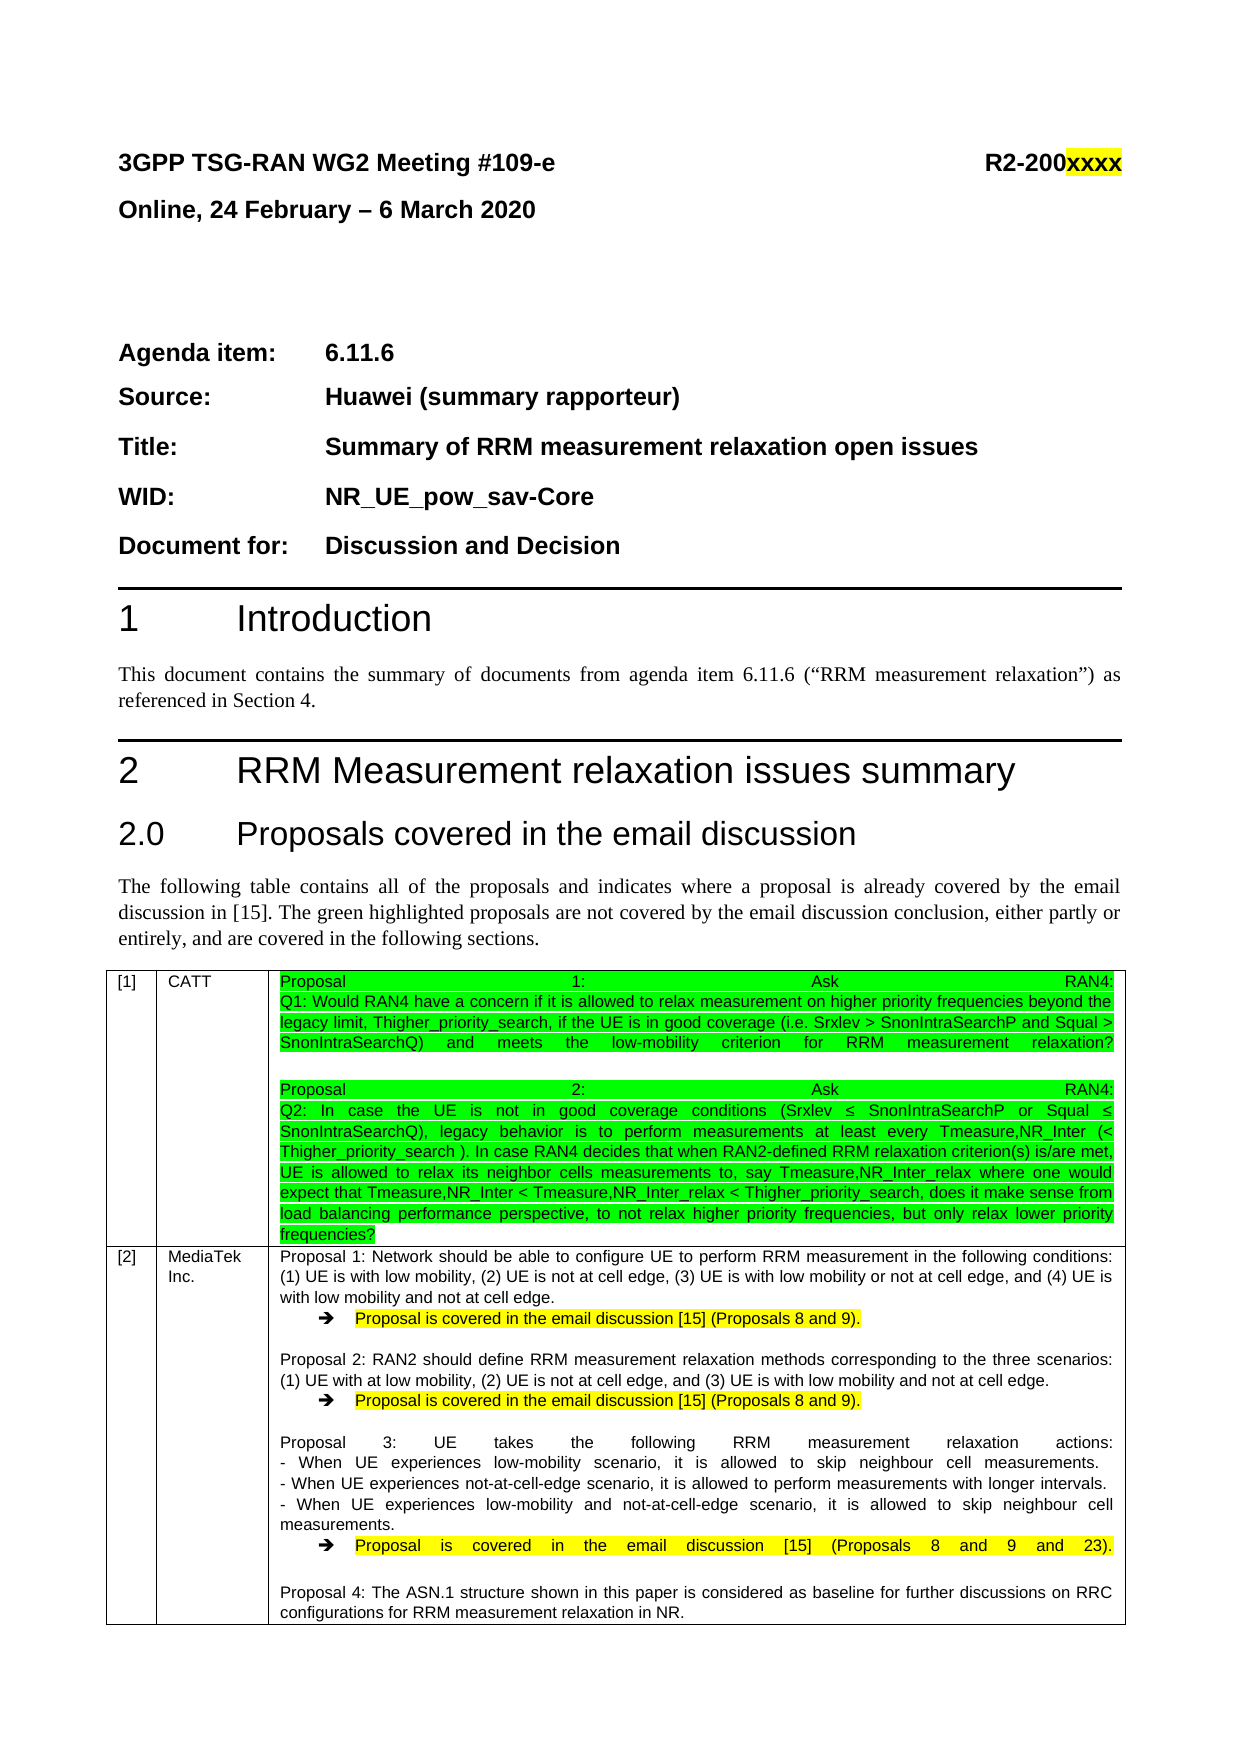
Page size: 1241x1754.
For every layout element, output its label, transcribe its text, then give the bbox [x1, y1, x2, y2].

subtitle 1 Introduction [118, 590, 1122, 640]
subtitle 2 RRM Measurement relaxation issues summary [118, 742, 1122, 791]
table_header [1] [107, 971, 156, 1246]
subtitle 2.0 Proposals covered in the email discussion [118, 813, 1122, 852]
table_header Proposal 1: Ask RAN4: Q1: Would RAN4 have a concern if it is allowed to relax measurement on higher priority frequencies beyond the legacy limit, Thigher_priority_search, if the UE is in good coverage (i.e. Srxlev > SnonIntraSearchP and Squal > SnonIntraSearchQ) and meets the low-mobility criterion for RRM measurement relaxation? Proposal 2: Ask RAN4: Q2: In case the UE is not in good coverage conditions (Srxlev ≤ SnonIntraSearchP or Squal ≤ SnonIntraSearchQ), legacy behavior is to perform measurements at least every Tmeasure,NR_Inter (< Thigher_priority_search ). In case RAN4 decides that when RAN2-defined RRM relaxation criterion(s) is/are met, UE is allowed to relax its neighbor cells measurements to, say Tmeasure,NR_Inter_relax where one would expect that Tmeasure,NR_Inter < Tmeasure,NR_Inter_relax < Thigher_priority_search, does it make sense from load balancing performance perspective, to not relax higher priority frequencies, but only relax lower priority frequencies? [269, 971, 1125, 1246]
text The following table contains all of the proposals and indicates where a proposal is already covered by the email discussion in [15]. The green highlighted proposals are not covered by the email discussion conclusion, either partly or entirely, and are covered in the following sections. [118, 874, 1122, 950]
text Document for: Discussion and Decision [118, 531, 1122, 560]
text 3GPP TSG-RAN WG2 Meeting #109-e R2-200xxxx [118, 147, 1122, 176]
text WID: NR_UE_pow_sav-Core [118, 481, 1122, 510]
table_header CATT [157, 971, 268, 1246]
table_cell [2] [107, 1247, 156, 1624]
text Source: Huawei (summary rapporteur) [118, 382, 1122, 411]
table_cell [269, 1247, 1125, 1624]
text This document contains the summary of documents from agenda item 6.11.6 (“RRM measurement relaxation”) as referenced in Section 4. [118, 662, 1122, 712]
text Agenda item: 6.11.6 [118, 338, 1122, 367]
text Title: Summary of RRM measurement relaxation open issues [118, 432, 1122, 460]
text Online, 24 February – 6 March 2020 [118, 195, 1122, 224]
table_cell MediaTek Inc. [157, 1247, 268, 1624]
